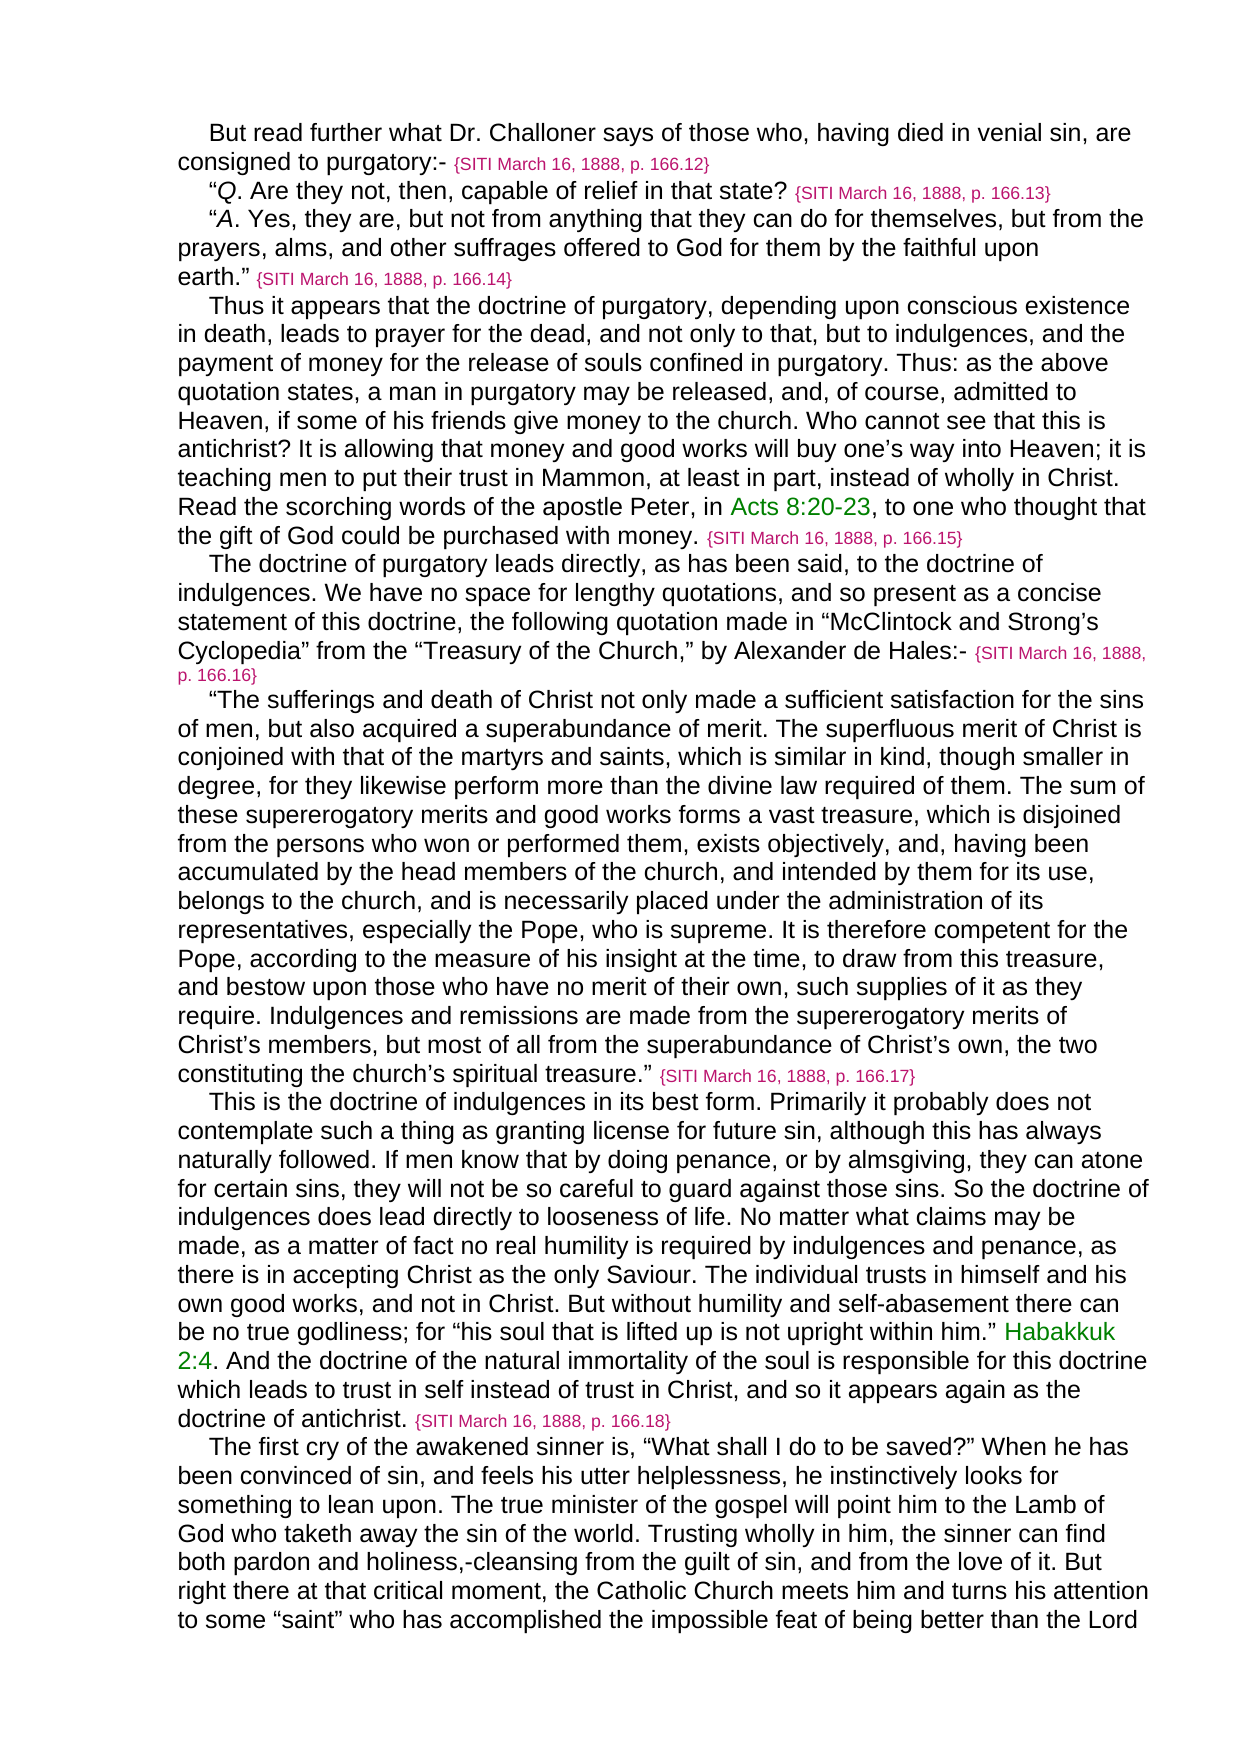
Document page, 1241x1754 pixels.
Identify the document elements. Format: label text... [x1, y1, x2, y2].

text “A. Yes, they are, but not from anything that they can do for themselves, but from the prayers, alms, and other suffrages offered to God for them by the faithful upon earth.” {SITI March 16, 1888, p. 166.14} [177, 204, 1152, 291]
text Thus it appears that the doctrine of purgatory, depending upon conscious existence in death, leads to prayer for the dead, and not only to that, but to indulgences, and the payment of money for the release of souls confined in purgatory. Thus: as the above quotation states, a man in purgatory may be released, and, of course, admitted to Heaven, if some of his friends give money to the church. Who cannot see that this is antichrist? It is allowing that money and good works will buy one’s way into Heaven; it is teaching men to put their trust in Mammon, at least in part, instead of wholly in Christ. Read the scorching words of the apostle Peter, in Acts 8:20-23, to one who thought that the gift of God could be purchased with money. {SITI March 16, 1888, p. 166.15} [177, 291, 1152, 549]
text This is the doctrine of indulgences in its best form. Primarily it probably does not contemplate such a thing as granting license for future sin, although this has always naturally followed. If men know that by doing penance, or by almsgiving, they can atone for certain sins, they will not be so careful to guard against those sins. So the doctrine of indulgences does lead directly to looseness of life. No matter what claims may be made, as a matter of fact no real humility is required by indulgences and penance, as there is in accepting Christ as the only Saviour. The individual trusts in himself and his own good works, and not in Christ. But without humility and self-abasement there can be no true godliness; for “his soul that is lifted up is not upright within him.” Habakkuk 2:4. And the doctrine of the natural immortality of the soul is responsible for this doctrine which leads to trust in self instead of trust in Christ, and so it appears again as the doctrine of antichrist. {SITI March 16, 1888, p. 166.18} [177, 1087, 1152, 1432]
text But read further what Dr. Challoner says of those who, having died in venial sin, are consigned to purgatory:- {SITI March 16, 1888, p. 166.12} [177, 118, 1152, 176]
text The doctrine of purgatory leads directly, as has been said, to the doctrine of indulgences. We have no space for lengthy quotations, and so present as a concise statement of this doctrine, the following quotation made in “McClintock and Strong’s Cyclopedia” from the “Treasury of the Church,” by Alexander de Hales:- {SITI March 16, 1888, p. 166.16} [177, 549, 1152, 685]
text “The sufferings and death of Christ not only made a sufficient satisfaction for the sins of men, but also acquired a superabundance of merit. The superfluous merit of Christ is conjoined with that of the martyrs and saints, which is similar in kind, though smaller in degree, for they likewise perform more than the divine law required of them. The sum of these supererogatory merits and good works forms a vast treasure, which is disjoined from the persons who won or performed them, exists objectively, and, having been accumulated by the head members of the church, and intended by them for its use, belongs to the church, and is necessarily placed under the administration of its representatives, especially the Pope, who is supreme. It is therefore competent for the Pope, according to the measure of his insight at the time, to draw from this treasure, and bestow upon those who have no merit of their own, such supplies of it as they require. Indulgences and remissions are made from the supererogatory merits of Christ’s members, but most of all from the superabundance of Christ’s own, the two constituting the church’s spiritual treasure.” {SITI March 16, 1888, p. 166.17} [177, 685, 1152, 1087]
text “Q. Are they not, then, capable of relief in that state? {SITI March 16, 1888, p. 166.13} [177, 176, 1152, 204]
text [177, 1432, 1152, 1633]
